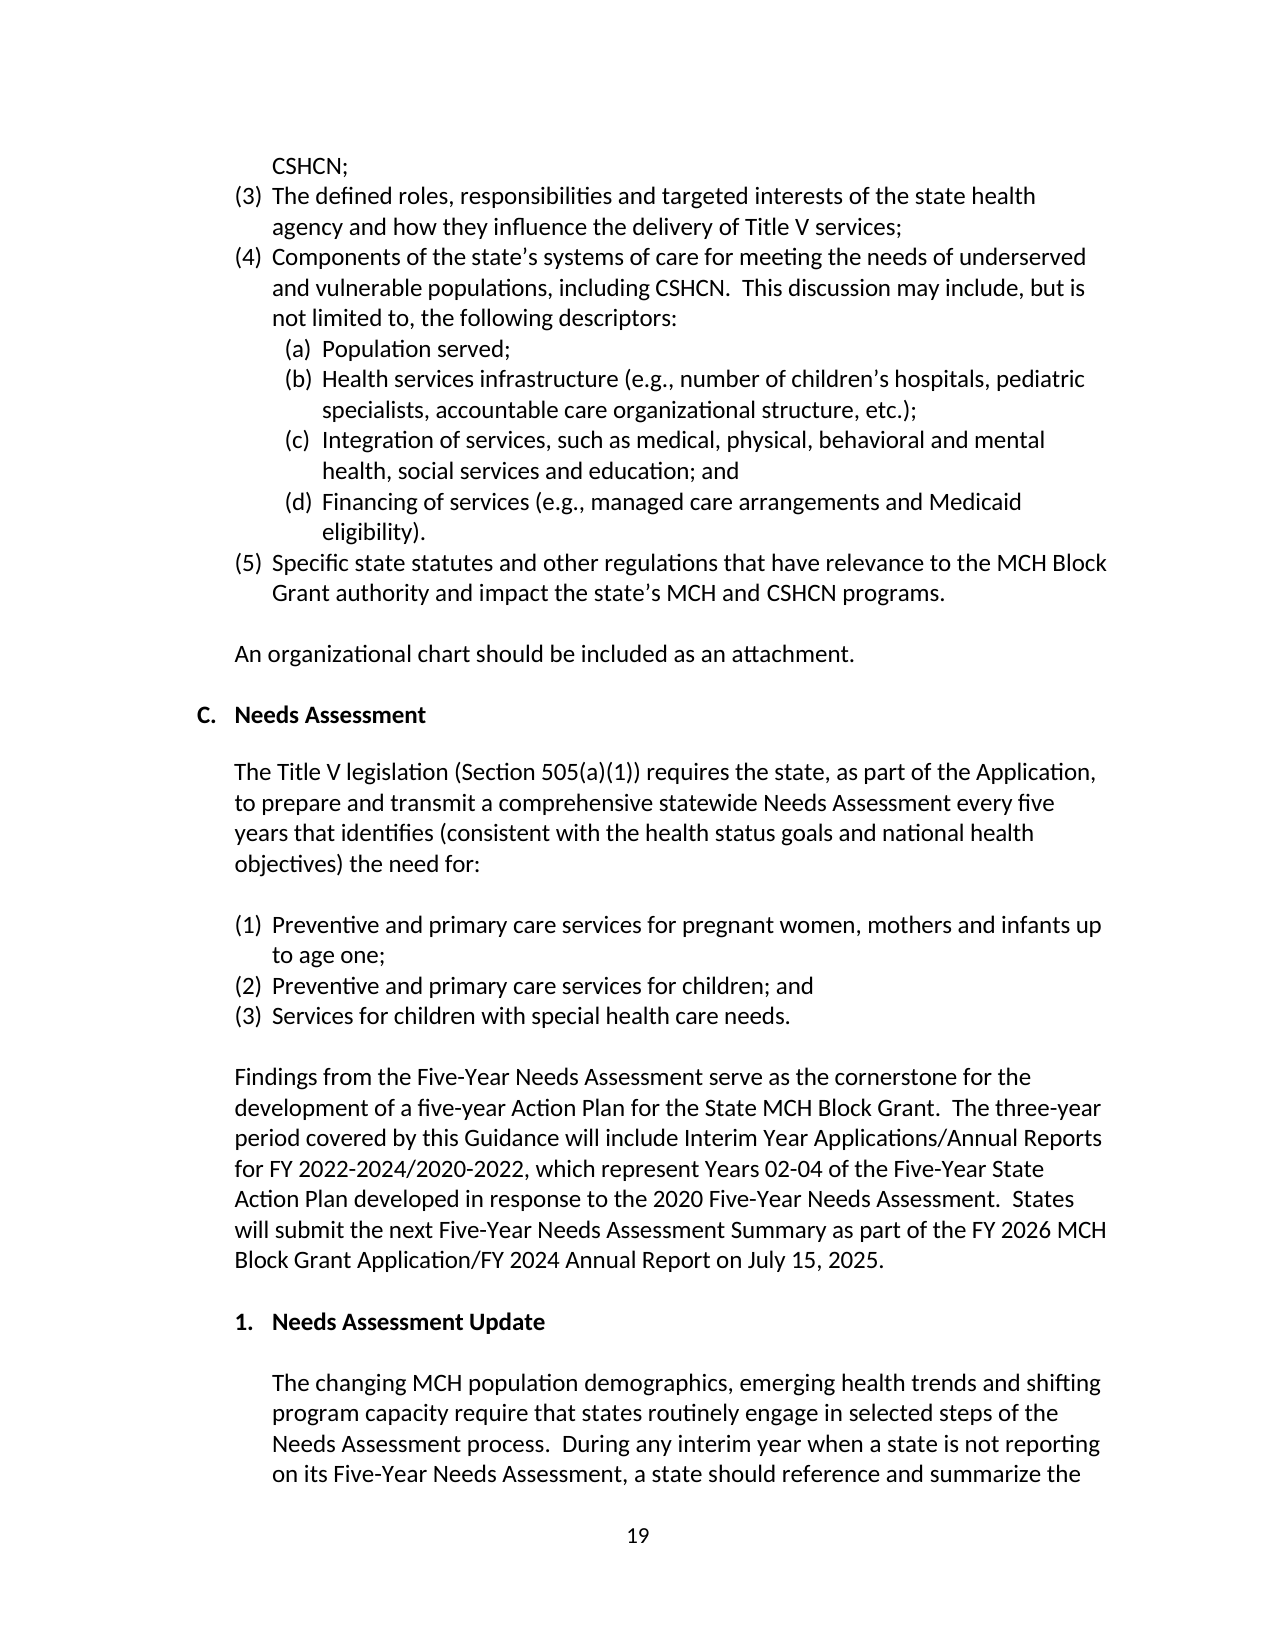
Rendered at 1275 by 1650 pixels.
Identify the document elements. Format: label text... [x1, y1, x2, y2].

list Components of the state’s systems of care for meeting the needs of underserved and vulnerable populations, including CSHCN. This discussion may include, but is not limited to, the following descriptors: [234, 242, 1110, 333]
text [272, 1367, 1125, 1489]
list Financing of services (e.g., managed care arrangements and Medicaid eligibility). [284, 486, 1110, 547]
list Integration of services, such as medical, physical, behavioral and mental health, social services and education; and [284, 425, 1110, 486]
text An organizational chart should be included as an attachment. [234, 638, 1081, 669]
list Preventive and primary care services for children; and [234, 970, 1108, 1000]
list Specific state statutes and other regulations that have relevance to the MCH Block Grant authority and impact the state’s MCH and CSHCN programs. [234, 547, 1110, 608]
text The Title V legislation (Section 505(a)(1)) requires the state, as part of the Application, to prepare and transmit a comprehensive statewide Needs Assessment every five years that identifies (consistent with the health status goals and national health objectives) the need for: [234, 756, 1108, 878]
text Findings from the Five-Year Needs Assessment serve as the cornerstone for the development of a five-year Action Plan for the State MCH Block Grant. The three-year period covered by this Guidance will include Interim Year Applications/Annual Reports for FY 2022-2024/2020-2022, which represent Years 02-04 of the Five-Year State Action Plan developed in response to the 2020 Five-Year Needs Assessment. States will submit the next Five-Year Needs Assessment Summary as part of the FY 2026 MCH Block Grant Application/FY 2024 Annual Report on July 15, 2025. [234, 1061, 1108, 1275]
list Needs Assessment [197, 699, 1125, 730]
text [272, 150, 1110, 181]
list Population served; [284, 333, 1110, 364]
list Health services infrastructure (e.g., number of children’s hospitals, pediatric specialists, accountable care organizational structure, etc.); [284, 364, 1110, 425]
list Services for children with special health care needs. [234, 1000, 1108, 1031]
list Preventive and primary care services for pregnant women, mothers and infants up to age one; [234, 909, 1108, 970]
list Needs Assessment Update [234, 1306, 1108, 1336]
list The defined roles, responsibilities and targeted interests of the state health agency and how they influence the delivery of Title V services; [234, 181, 1110, 242]
